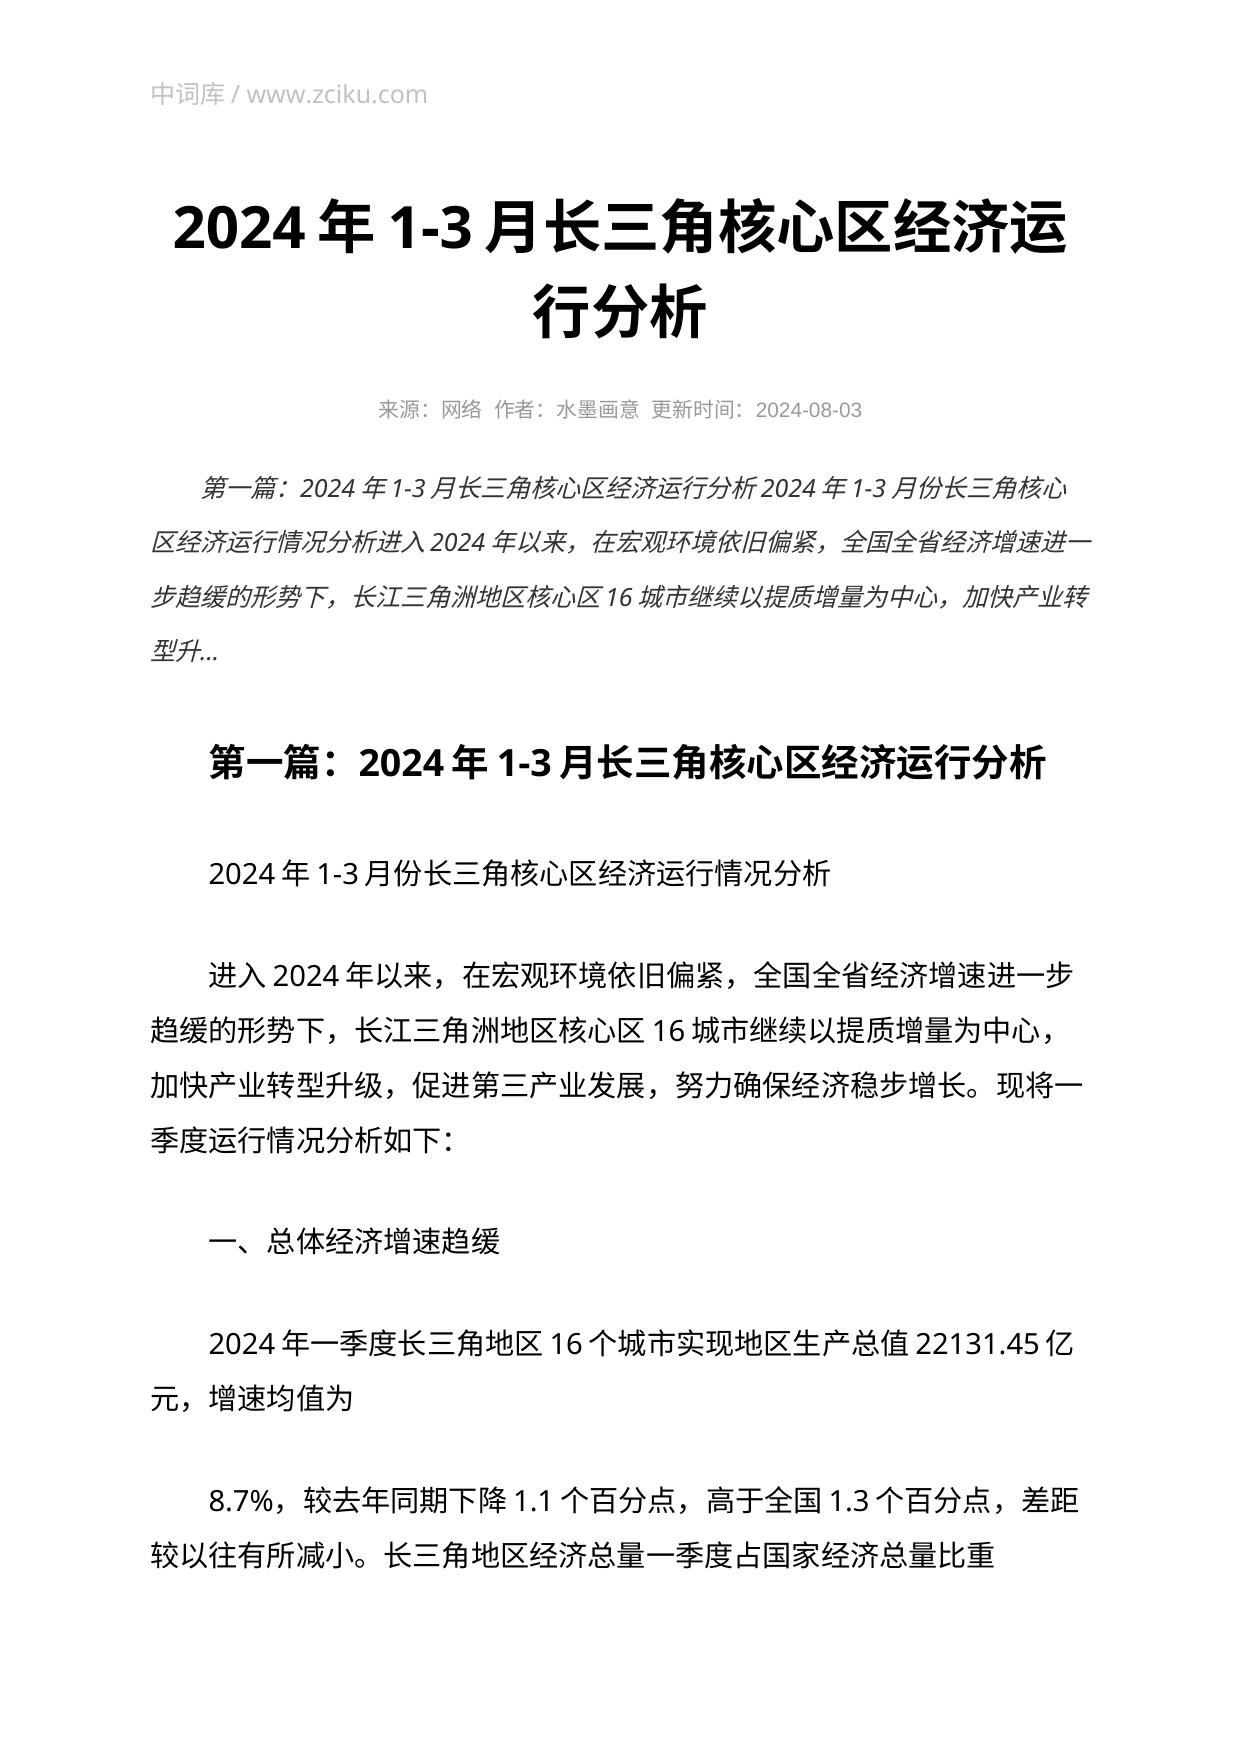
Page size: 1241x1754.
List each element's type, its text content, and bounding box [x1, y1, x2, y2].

text 进入2024年以来，在宏观环境依旧偏紧，全国全省经济增速进一步趋缓的形势下，长江三角洲地区核心区16城市继续以提质增量为中心，加快产业转型升级，促进第三产业发展，努力确保经济稳步增长。现将一季度运行情况分析如下： [150, 952, 1090, 1159]
subtitle 2024年1-3月长三角核心区经济运行分析 [150, 181, 1090, 351]
text 第一篇：2024年1-3月长三角核心区经济运行分析2024年1-3月份长三角核心区经济运行情况分析进入2024年以来，在宏观环境依旧偏紧，全国全省经济增速进一步趋缓的形势下，长江三角洲地区核心区16城市继续以提质增量为中心，加快产业转型升... [150, 468, 1090, 668]
text 一、总体经济增速趋缓 [150, 1219, 1090, 1261]
text 2024年一季度长三角地区16个城市实现地区生产总值22131.45亿元，增速均值为 [150, 1321, 1090, 1418]
text 第一篇：2024年1-3月长三角核心区经济运行分析 [150, 733, 1090, 787]
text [150, 1477, 1090, 1575]
text 来源：网络 作者：水墨画意 更新时间：2024-08-03 [150, 397, 1090, 421]
text 2024年1-3月份长三角核心区经济运行情况分析 [150, 850, 1090, 893]
